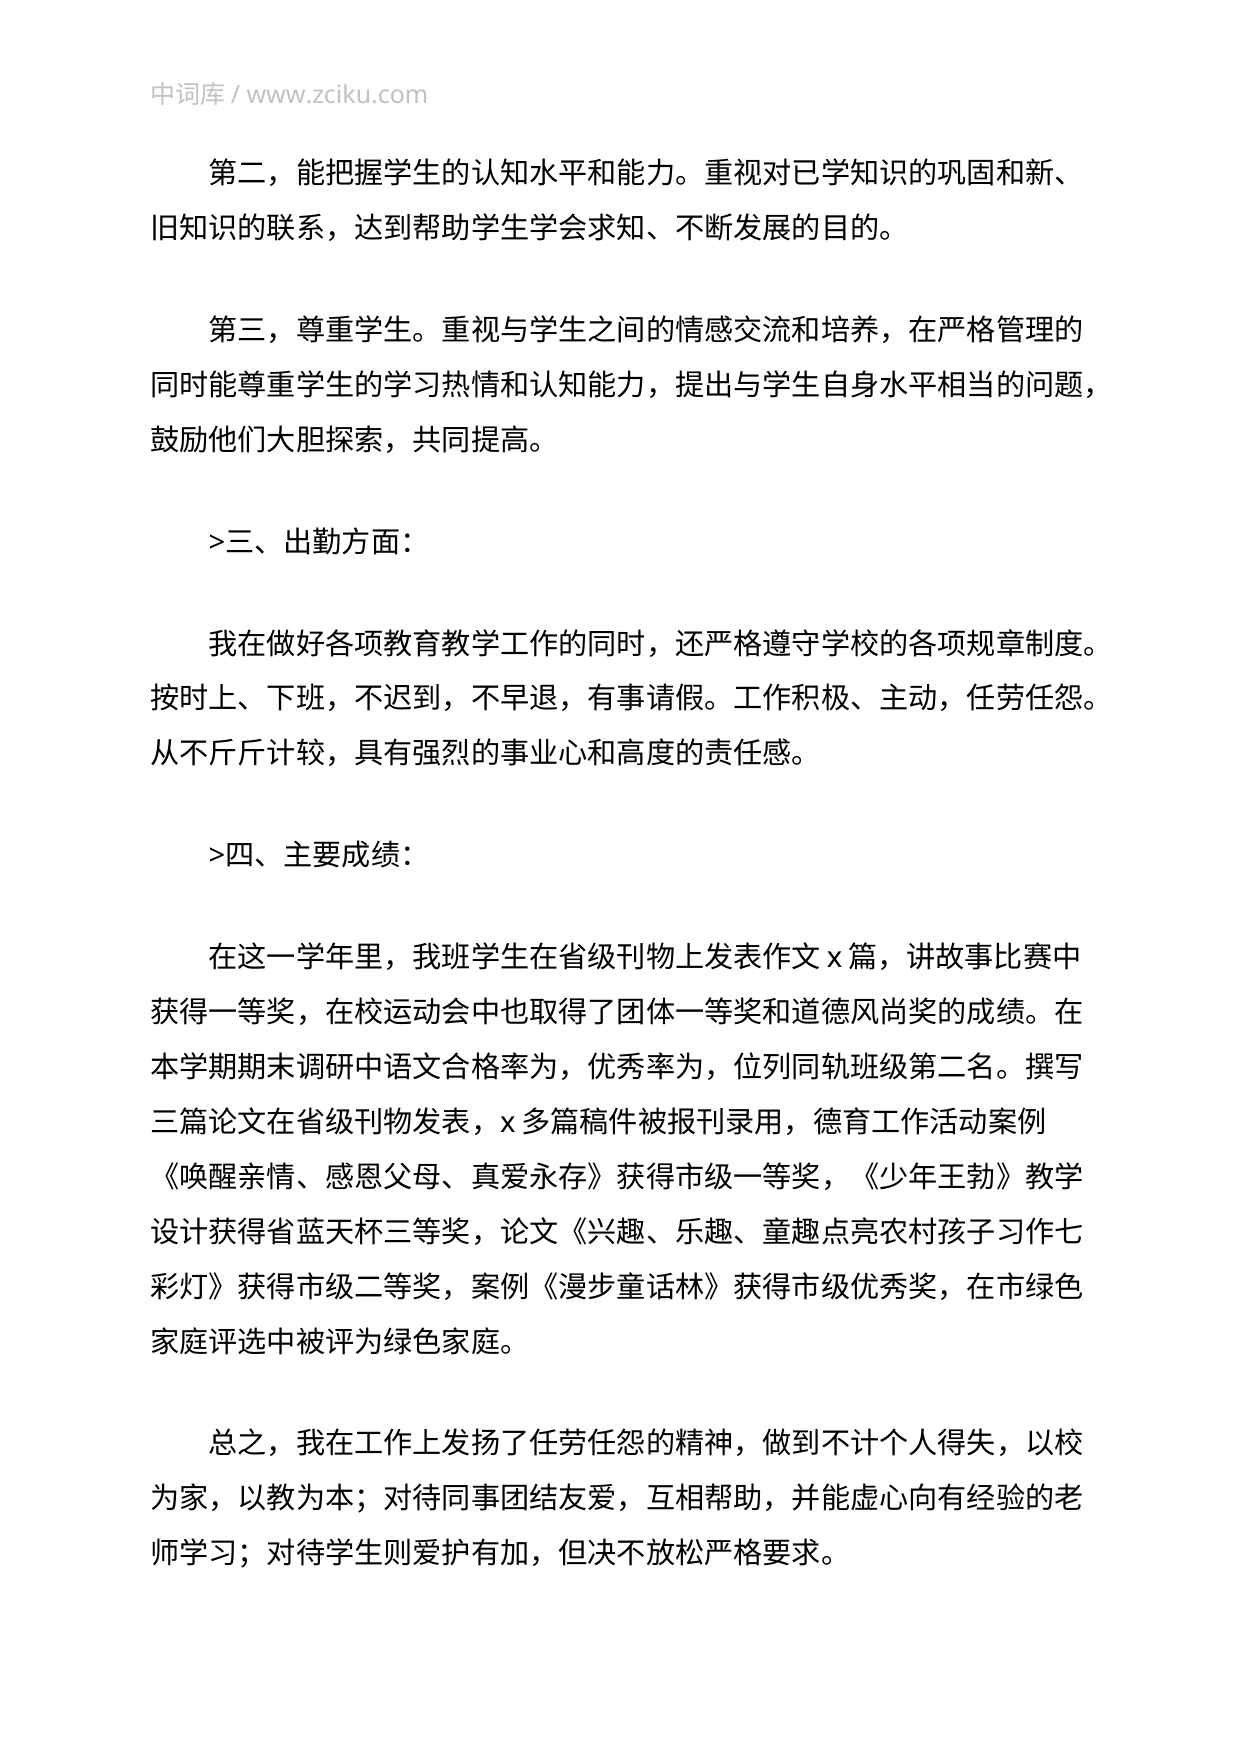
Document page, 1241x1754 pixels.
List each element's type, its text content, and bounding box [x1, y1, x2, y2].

text 第二，能把握学生的认知水平和能力。重视对已学知识的巩固和新、旧知识的联系，达到帮助学生学会求知、不断发展的目的。 [150, 150, 1090, 247]
text 总之，我在工作上发扬了任劳任怨的精神，做到不计个人得失，以校为家，以教为本；对待同事团结友爱，互相帮助，并能虚心向有经验的老师学习；对待学生则爱护有加，但决不放松严格要求。 [150, 1420, 1090, 1572]
text >三、出勤方面： [150, 518, 1090, 561]
text 第三，尊重学生。重视与学生之间的情感交流和培养，在严格管理的同时能尊重学生的学习热情和认知能力，提出与学生自身水平相当的问题，鼓励他们大胆探索，共同提高。 [150, 307, 1090, 459]
text 在这一学年里，我班学生在省级刊物上发表作文x篇，讲故事比赛中获得一等奖，在校运动会中也取得了团体一等奖和道德风尚奖的成绩。在本学期期末调研中语文合格率为，优秀率为，位列同轨班级第二名。撰写三篇论文在省级刊物发表，x多篇稿件被报刊录用，德育工作活动案例《唤醒亲情、感恩父母、真爱永存》获得市级一等奖，《少年王勃》教学设计获得省蓝天杯三等奖，论文《兴趣、乐趣、童趣点亮农村孩子习作七彩灯》获得市级二等奖，案例《漫步童话林》获得市级优秀奖，在市绿色家庭评选中被评为绿色家庭。 [150, 934, 1090, 1361]
text 我在做好各项教育教学工作的同时，还严格遵守学校的各项规章制度。按时上、下班，不迟到，不早退，有事请假。工作积极、主动，任劳任怨。从不斤斤计较，具有强烈的事业心和高度的责任感。 [150, 620, 1090, 772]
text >四、主要成绩： [150, 832, 1090, 874]
